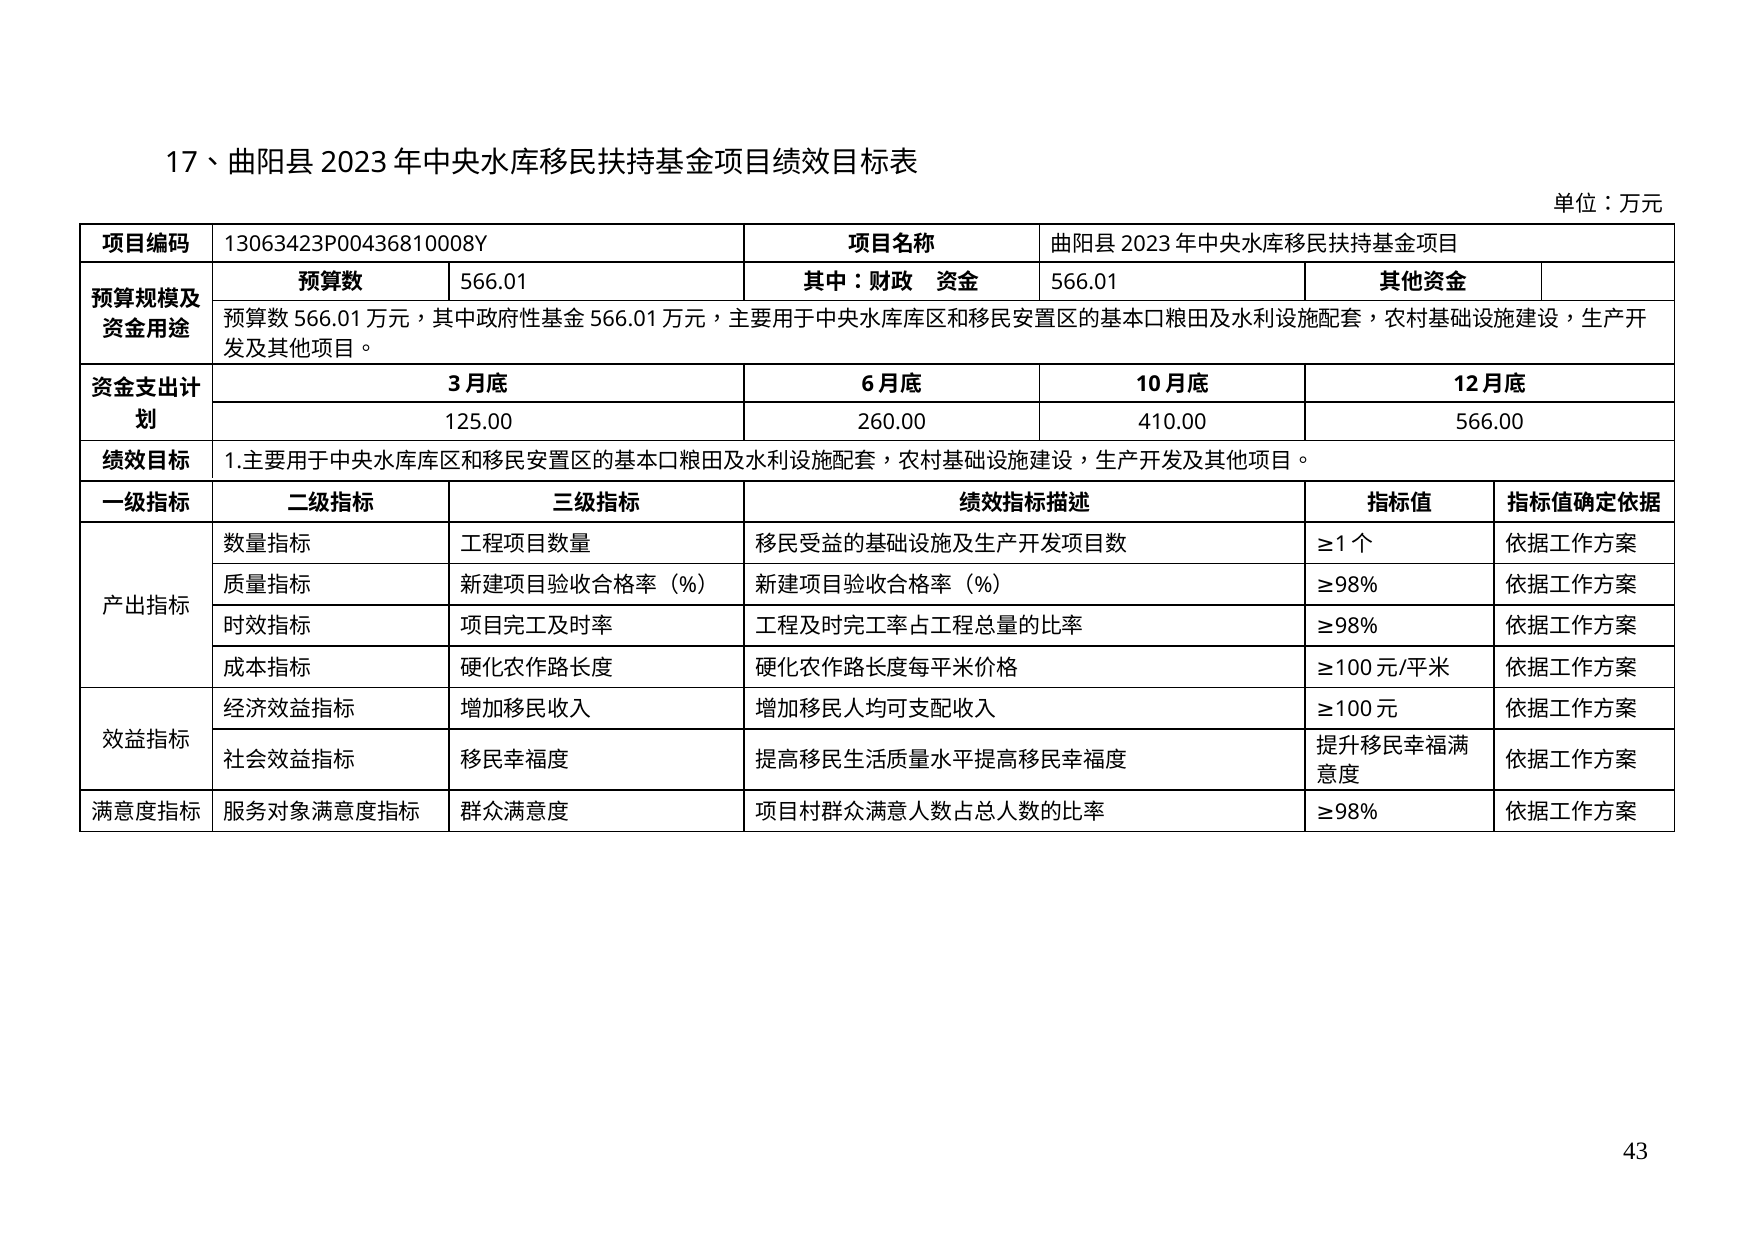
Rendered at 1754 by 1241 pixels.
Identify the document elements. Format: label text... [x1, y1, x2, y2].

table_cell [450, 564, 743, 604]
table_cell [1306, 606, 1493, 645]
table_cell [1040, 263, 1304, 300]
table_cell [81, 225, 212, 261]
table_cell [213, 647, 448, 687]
text 17、曲阳县2023年中央水库移民扶持基金项目绩效目标表 [106, 142, 1648, 181]
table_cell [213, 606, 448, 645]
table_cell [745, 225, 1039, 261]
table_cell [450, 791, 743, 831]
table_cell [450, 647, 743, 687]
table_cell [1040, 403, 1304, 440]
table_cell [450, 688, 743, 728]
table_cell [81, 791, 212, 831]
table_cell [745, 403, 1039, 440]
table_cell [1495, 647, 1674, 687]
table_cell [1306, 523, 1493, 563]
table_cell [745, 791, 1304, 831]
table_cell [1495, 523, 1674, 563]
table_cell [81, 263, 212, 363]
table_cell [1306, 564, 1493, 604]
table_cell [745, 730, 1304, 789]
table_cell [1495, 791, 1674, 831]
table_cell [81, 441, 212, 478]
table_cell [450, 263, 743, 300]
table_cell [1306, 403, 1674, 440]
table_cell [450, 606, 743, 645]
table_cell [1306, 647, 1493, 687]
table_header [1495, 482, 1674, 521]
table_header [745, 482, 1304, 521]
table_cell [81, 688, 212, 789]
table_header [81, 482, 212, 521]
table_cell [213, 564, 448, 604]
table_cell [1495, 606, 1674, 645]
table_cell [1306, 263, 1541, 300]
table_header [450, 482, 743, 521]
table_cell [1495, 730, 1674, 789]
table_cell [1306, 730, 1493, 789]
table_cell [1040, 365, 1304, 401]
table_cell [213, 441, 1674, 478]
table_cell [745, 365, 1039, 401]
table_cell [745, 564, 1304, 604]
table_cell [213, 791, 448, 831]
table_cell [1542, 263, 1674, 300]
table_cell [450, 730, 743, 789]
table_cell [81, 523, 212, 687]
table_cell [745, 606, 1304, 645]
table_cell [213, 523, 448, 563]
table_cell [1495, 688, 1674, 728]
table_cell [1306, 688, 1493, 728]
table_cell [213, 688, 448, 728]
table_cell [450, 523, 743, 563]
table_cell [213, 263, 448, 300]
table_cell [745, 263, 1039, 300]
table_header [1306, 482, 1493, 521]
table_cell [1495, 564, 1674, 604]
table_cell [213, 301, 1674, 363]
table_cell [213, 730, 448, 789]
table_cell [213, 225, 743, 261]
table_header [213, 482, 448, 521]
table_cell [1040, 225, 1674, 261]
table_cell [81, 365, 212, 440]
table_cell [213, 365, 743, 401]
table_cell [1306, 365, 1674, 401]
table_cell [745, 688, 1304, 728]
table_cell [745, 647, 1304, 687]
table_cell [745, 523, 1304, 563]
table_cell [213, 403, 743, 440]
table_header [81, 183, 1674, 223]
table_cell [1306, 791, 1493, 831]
